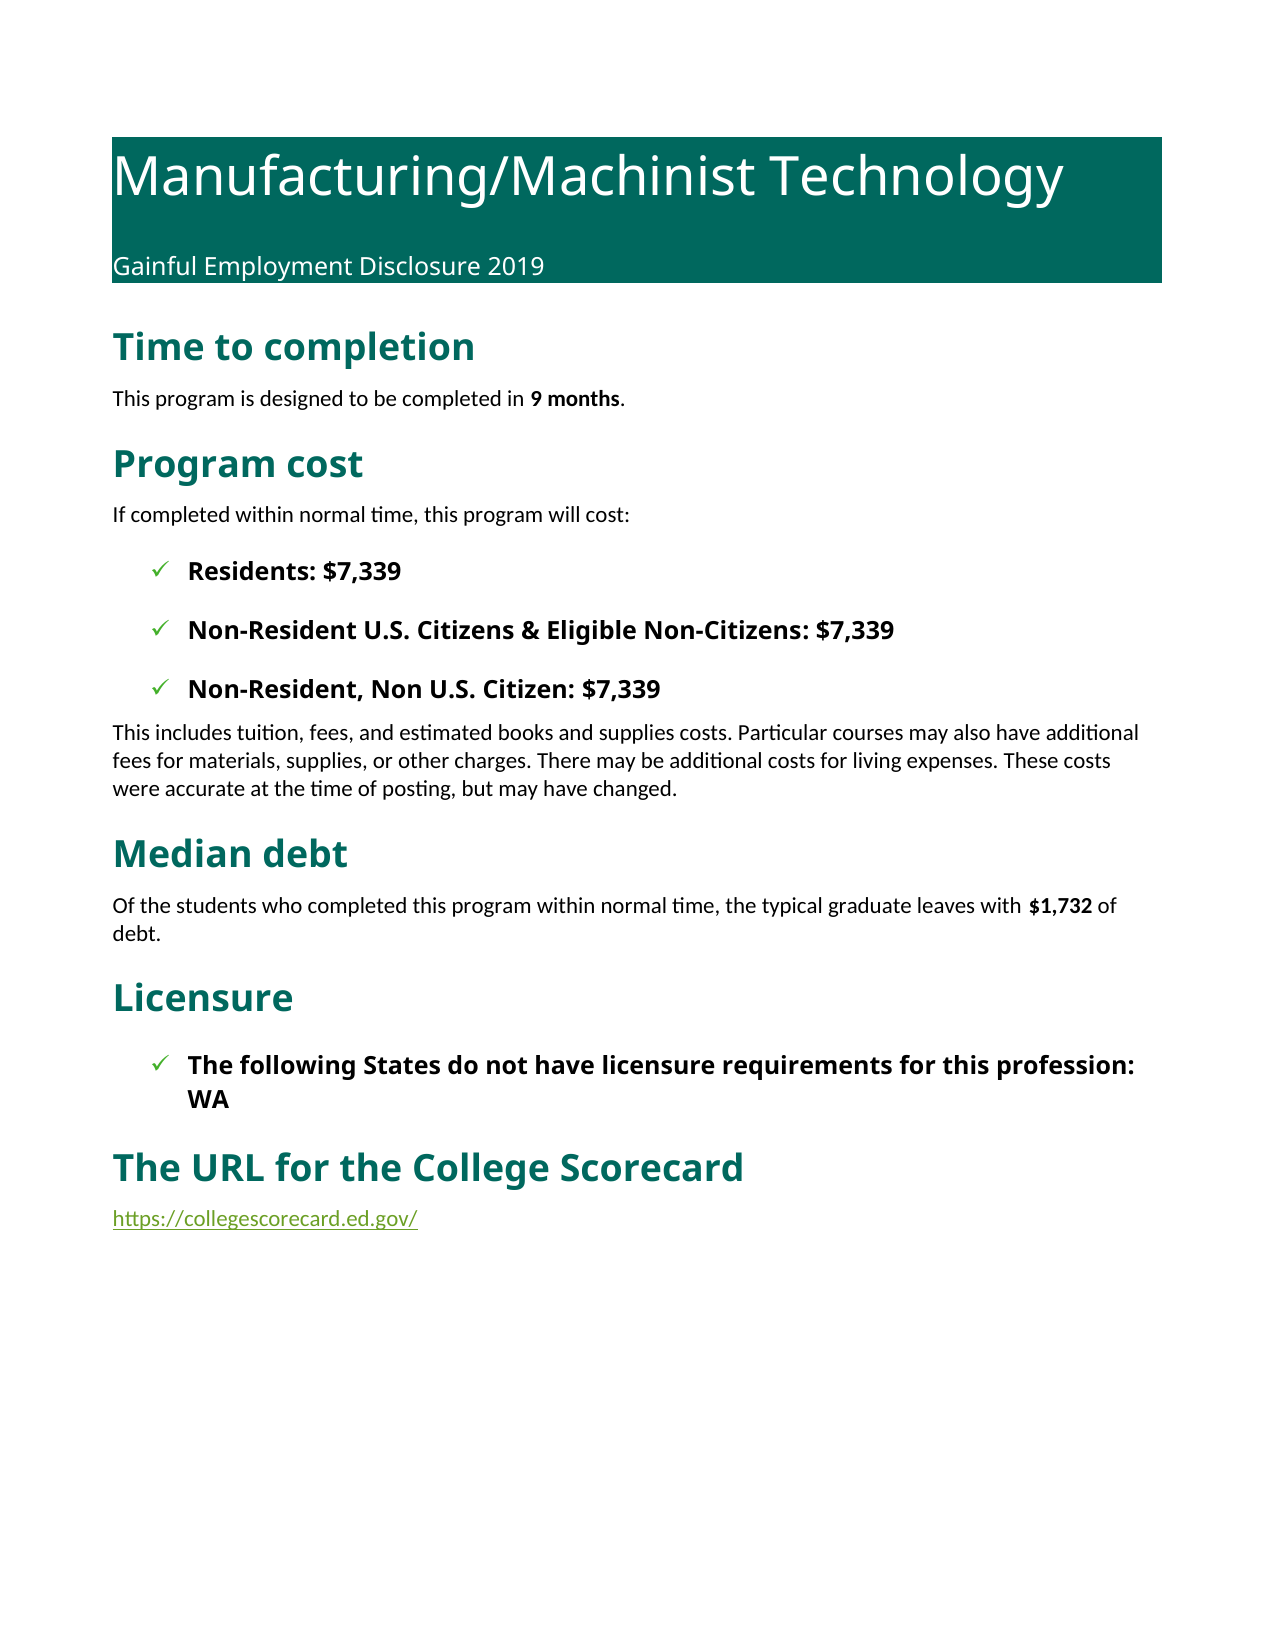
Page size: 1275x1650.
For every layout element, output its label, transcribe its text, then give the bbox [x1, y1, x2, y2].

text This program is designed to be completed in 9 months. [112, 384, 1162, 412]
subtitle Gainful Employment Disclosure 2019 [112, 249, 1162, 283]
subtitle Residents: $7,339 [150, 553, 1162, 587]
subtitle The following States do not have licensure requirements for this profession: WA [150, 1048, 1162, 1116]
text If completed within normal time, this program will cost: [112, 500, 1162, 528]
text ‏This includes tuition, fees, and estimated books and supplies costs. Particular courses may also have additional fees for materials, supplies, or other charges. There may be additional costs for living expenses. These costs were accurate at the time of posting, but may have changed. [112, 718, 1162, 802]
subtitle Non-Resident, Non U.S. Citizen: $7,339 [150, 672, 1162, 706]
subtitle Licensure [112, 972, 1162, 1023]
subtitle Median debt [112, 827, 1162, 878]
subtitle Non-Resident U.S. Citizens & Eligible Non-Citizens: $7,339 [150, 612, 1162, 647]
subtitle The URL for the College Scorecard [112, 1141, 1162, 1192]
subtitle Manufacturing/Machinist Technology [112, 137, 1162, 211]
subtitle Program cost [112, 437, 1162, 488]
text Of the students who completed this program within normal time, the typical graduate leaves with $1,732 of debt. [112, 891, 1162, 947]
subtitle Time to completion [112, 320, 1162, 371]
text https://collegescorecard.ed.gov/ [112, 1204, 1162, 1232]
